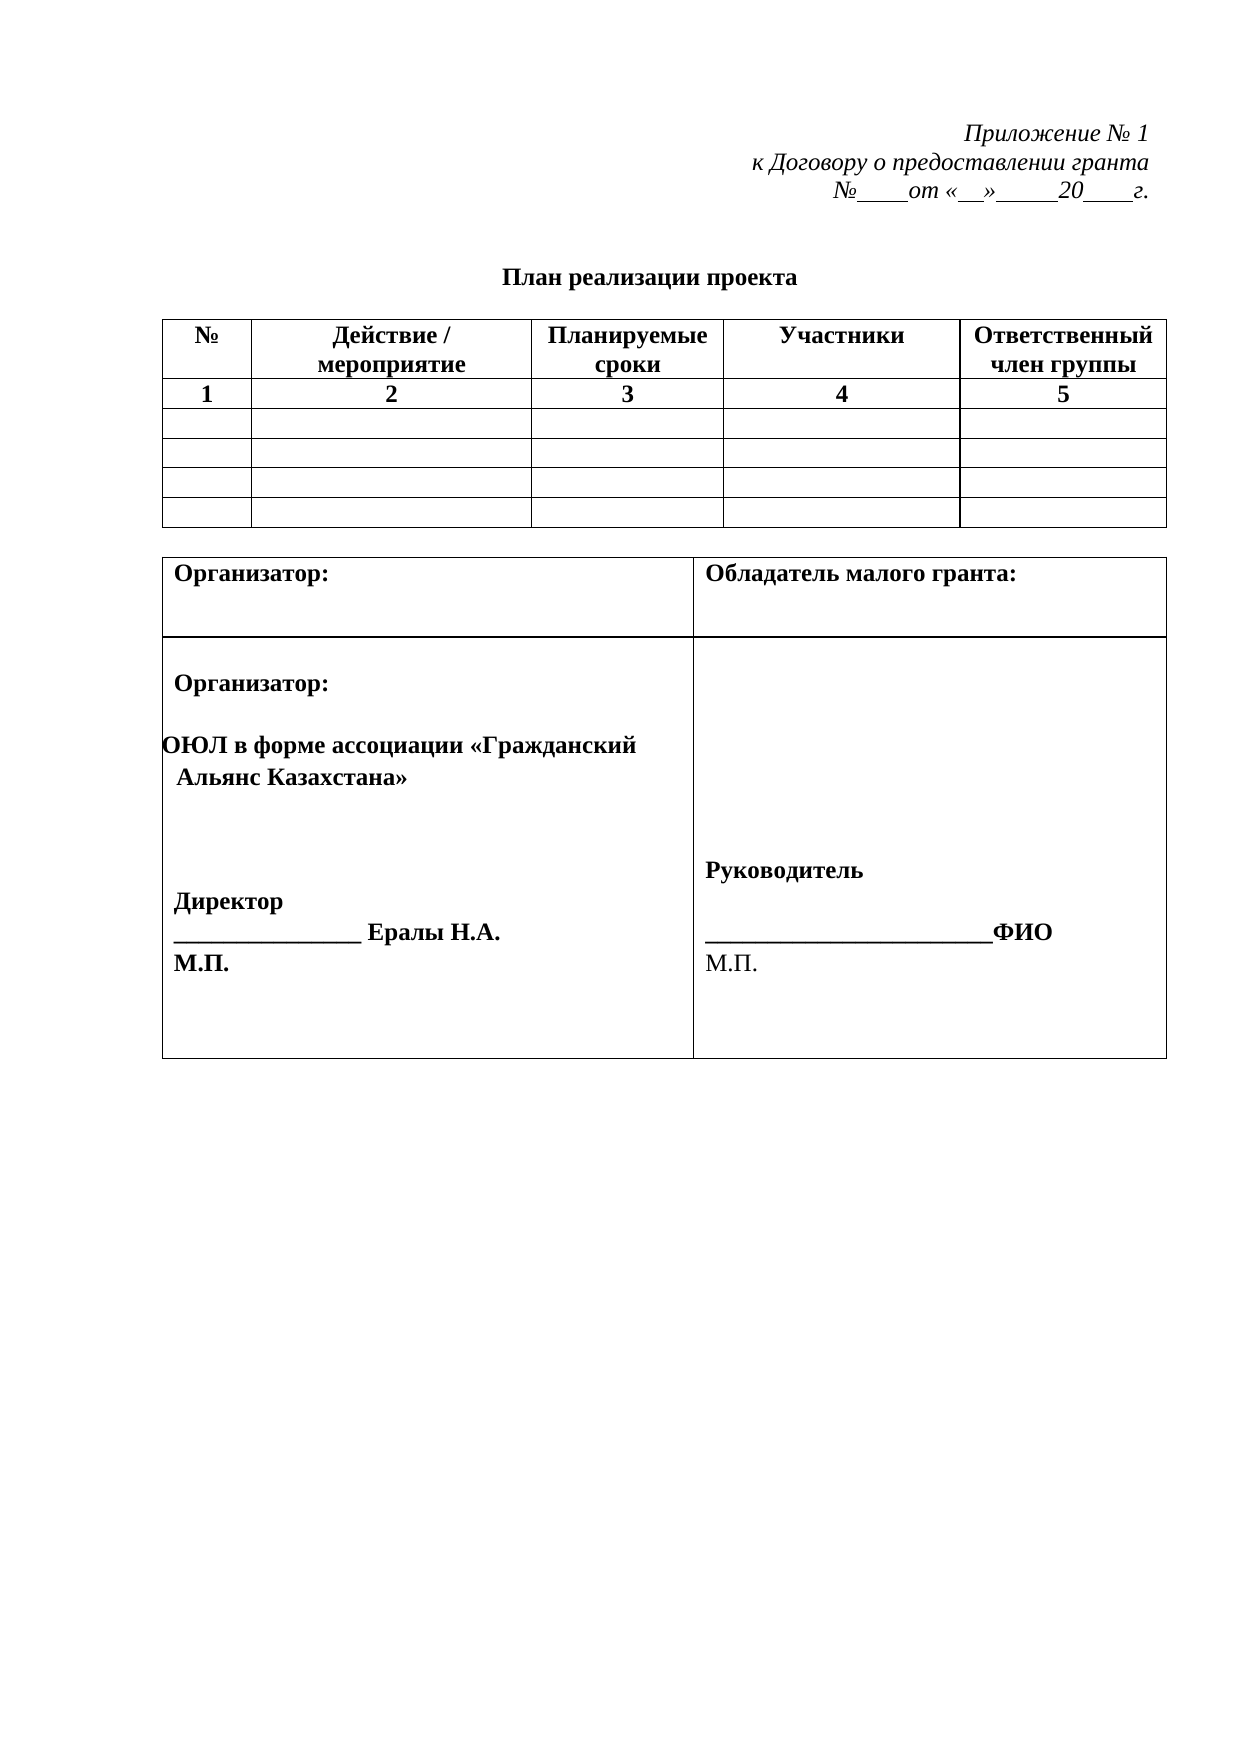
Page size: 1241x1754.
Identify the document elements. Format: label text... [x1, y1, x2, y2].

table_cell 5 [961, 379, 1166, 408]
table_cell [252, 409, 531, 437]
table_cell 4 [724, 379, 959, 408]
text к Договору о предоставлении гранта [59, 147, 1152, 176]
table_cell [961, 498, 1166, 527]
table_cell [532, 498, 723, 527]
table_cell [163, 439, 251, 467]
table_header № [163, 320, 251, 378]
table_cell [724, 409, 959, 437]
table_header Организатор: [163, 558, 693, 636]
table_cell Руководитель _______________________ФИО М.П. [694, 638, 1166, 1058]
table_cell 1 [163, 379, 251, 408]
table_header Планируемые сроки [532, 320, 723, 378]
table_cell [532, 409, 723, 437]
table_header Действие / мероприятие [252, 320, 531, 378]
table_cell 2 [252, 379, 531, 408]
table_cell [724, 498, 959, 527]
table_cell [163, 409, 251, 437]
table_cell [252, 468, 531, 497]
table_cell [532, 468, 723, 497]
table_cell [252, 439, 531, 467]
table_cell 3 [532, 379, 723, 408]
table_cell [961, 468, 1166, 497]
table_header Обладатель малого гранта: [694, 558, 1166, 636]
table_cell Организатор: ОЮЛ в форме ассоциации «Гражданский Альянс Казахстана» Директор _______________ Ералы Н.А. М.П. [163, 638, 693, 1058]
table_cell [724, 439, 959, 467]
table_cell [163, 468, 251, 497]
table_cell [252, 498, 531, 527]
table_header Ответственный член группы [961, 320, 1166, 378]
text № от « » 20 г. [59, 176, 1152, 204]
table_cell [961, 409, 1166, 437]
table_cell [724, 468, 959, 497]
table_cell [163, 498, 251, 527]
table_cell [532, 439, 723, 467]
table_cell [961, 439, 1166, 467]
text Приложение № 1 [59, 118, 1152, 147]
table_header Участники [724, 320, 959, 378]
text План реализации проекта [59, 262, 1152, 291]
